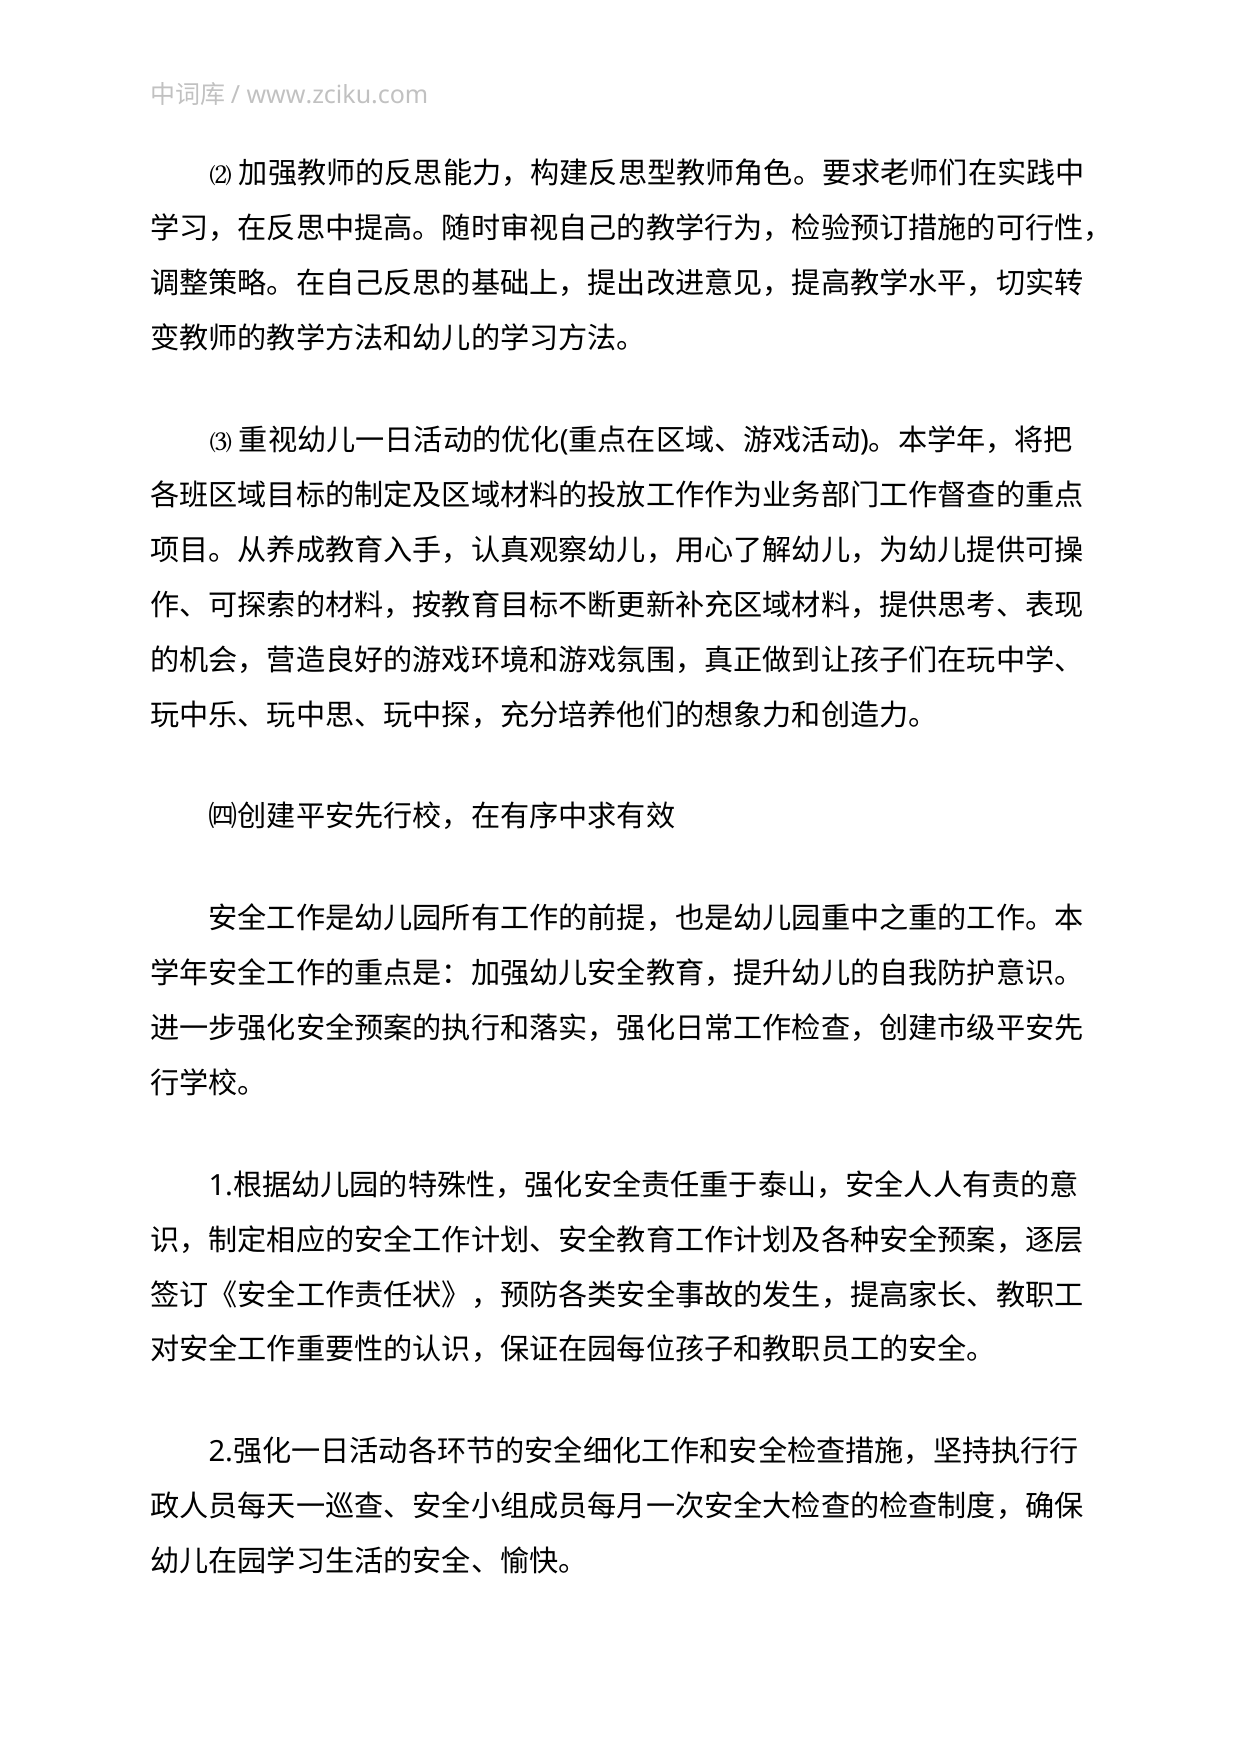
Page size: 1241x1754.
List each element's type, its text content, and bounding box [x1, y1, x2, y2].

text 2.强化一日活动各环节的安全细化工作和安全检查措施，坚持执行行政人员每天一巡查、安全小组成员每月一次安全大检查的检查制度，确保幼儿在园学习生活的安全、愉快。 [150, 1428, 1090, 1580]
text 1.根据幼儿园的特殊性，强化安全责任重于泰山，安全人人有责的意识，制定相应的安全工作计划、安全教育工作计划及各种安全预案，逐层签订《安全工作责任状》，预防各类安全事故的发生，提高家长、教职工对安全工作重要性的认识，保证在园每位孩子和教职员工的安全。 [150, 1161, 1090, 1368]
text 安全工作是幼儿园所有工作的前提，也是幼儿园重中之重的工作。本学年安全工作的重点是：加强幼儿安全教育，提升幼儿的自我防护意识。进一步强化安全预案的执行和落实，强化日常工作检查，创建市级平安先行学校。 [150, 895, 1090, 1102]
text ㈣创建平安先行校，在有序中求有效 [150, 793, 1090, 835]
text ⑶重视幼儿一日活动的优化(重点在区域、游戏活动)。本学年，将把各班区域目标的制定及区域材料的投放工作作为业务部门工作督查的重点项目。从养成教育入手，认真观察幼儿，用心了解幼儿，为幼儿提供可操作、可探索的材料，按教育目标不断更新补充区域材料，提供思考、表现的机会，营造良好的游戏环境和游戏氛围，真正做到让孩子们在玩中学、玩中乐、玩中思、玩中探，充分培养他们的想象力和创造力。 [150, 417, 1090, 733]
text ⑵加强教师的反思能力，构建反思型教师角色。要求老师们在实践中学习，在反思中提高。随时审视自己的教学行为，检验预订措施的可行性，调整策略。在自己反思的基础上，提出改进意见，提高教学水平，切实转变教师的教学方法和幼儿的学习方法。 [150, 150, 1090, 357]
